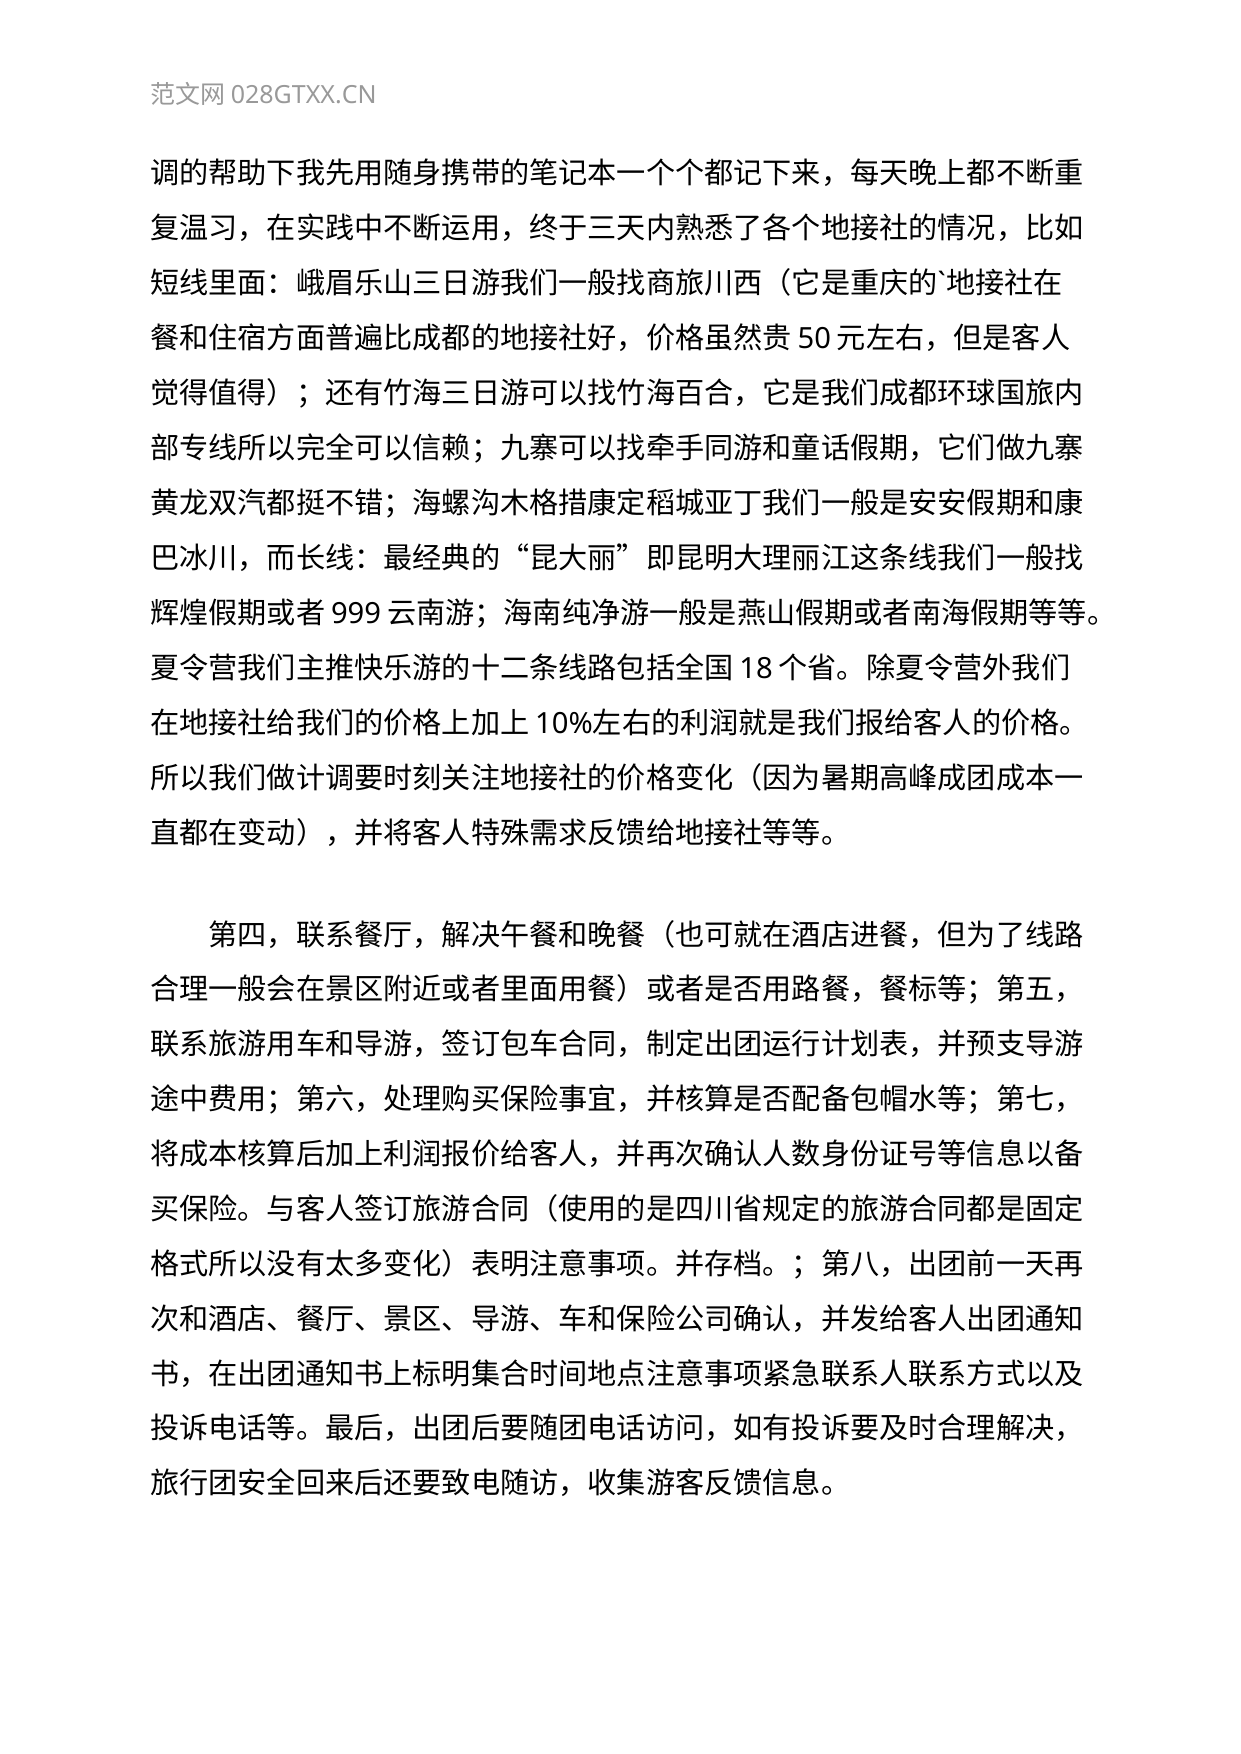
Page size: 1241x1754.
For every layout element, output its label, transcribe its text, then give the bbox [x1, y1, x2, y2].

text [150, 150, 1090, 852]
text 第四，联系餐厅，解决午餐和晚餐（也可就在酒店进餐，但为了线路合理一般会在景区附近或者里面用餐）或者是否用路餐，餐标等；第五，联系旅游用车和导游，签订包车合同，制定出团运行计划表，并预支导游途中费用；第六，处理购买保险事宜，并核算是否配备包帽水等；第七，将成本核算后加上利润报价给客人，并再次确认人数身份证号等信息以备买保险。与客人签订旅游合同（使用的是四川省规定的旅游合同都是固定格式所以没有太多变化）表明注意事项。并存档。；第八，出团前一天再次和酒店、餐厅、景区、导游、车和保险公司确认，并发给客人出团通知书，在出团通知书上标明集合时间地点注意事项紧急联系人联系方式以及投诉电话等。最后，出团后要随团电话访问，如有投诉要及时合理解决，旅行团安全回来后还要致电随访，收集游客反馈信息。 [150, 911, 1090, 1502]
